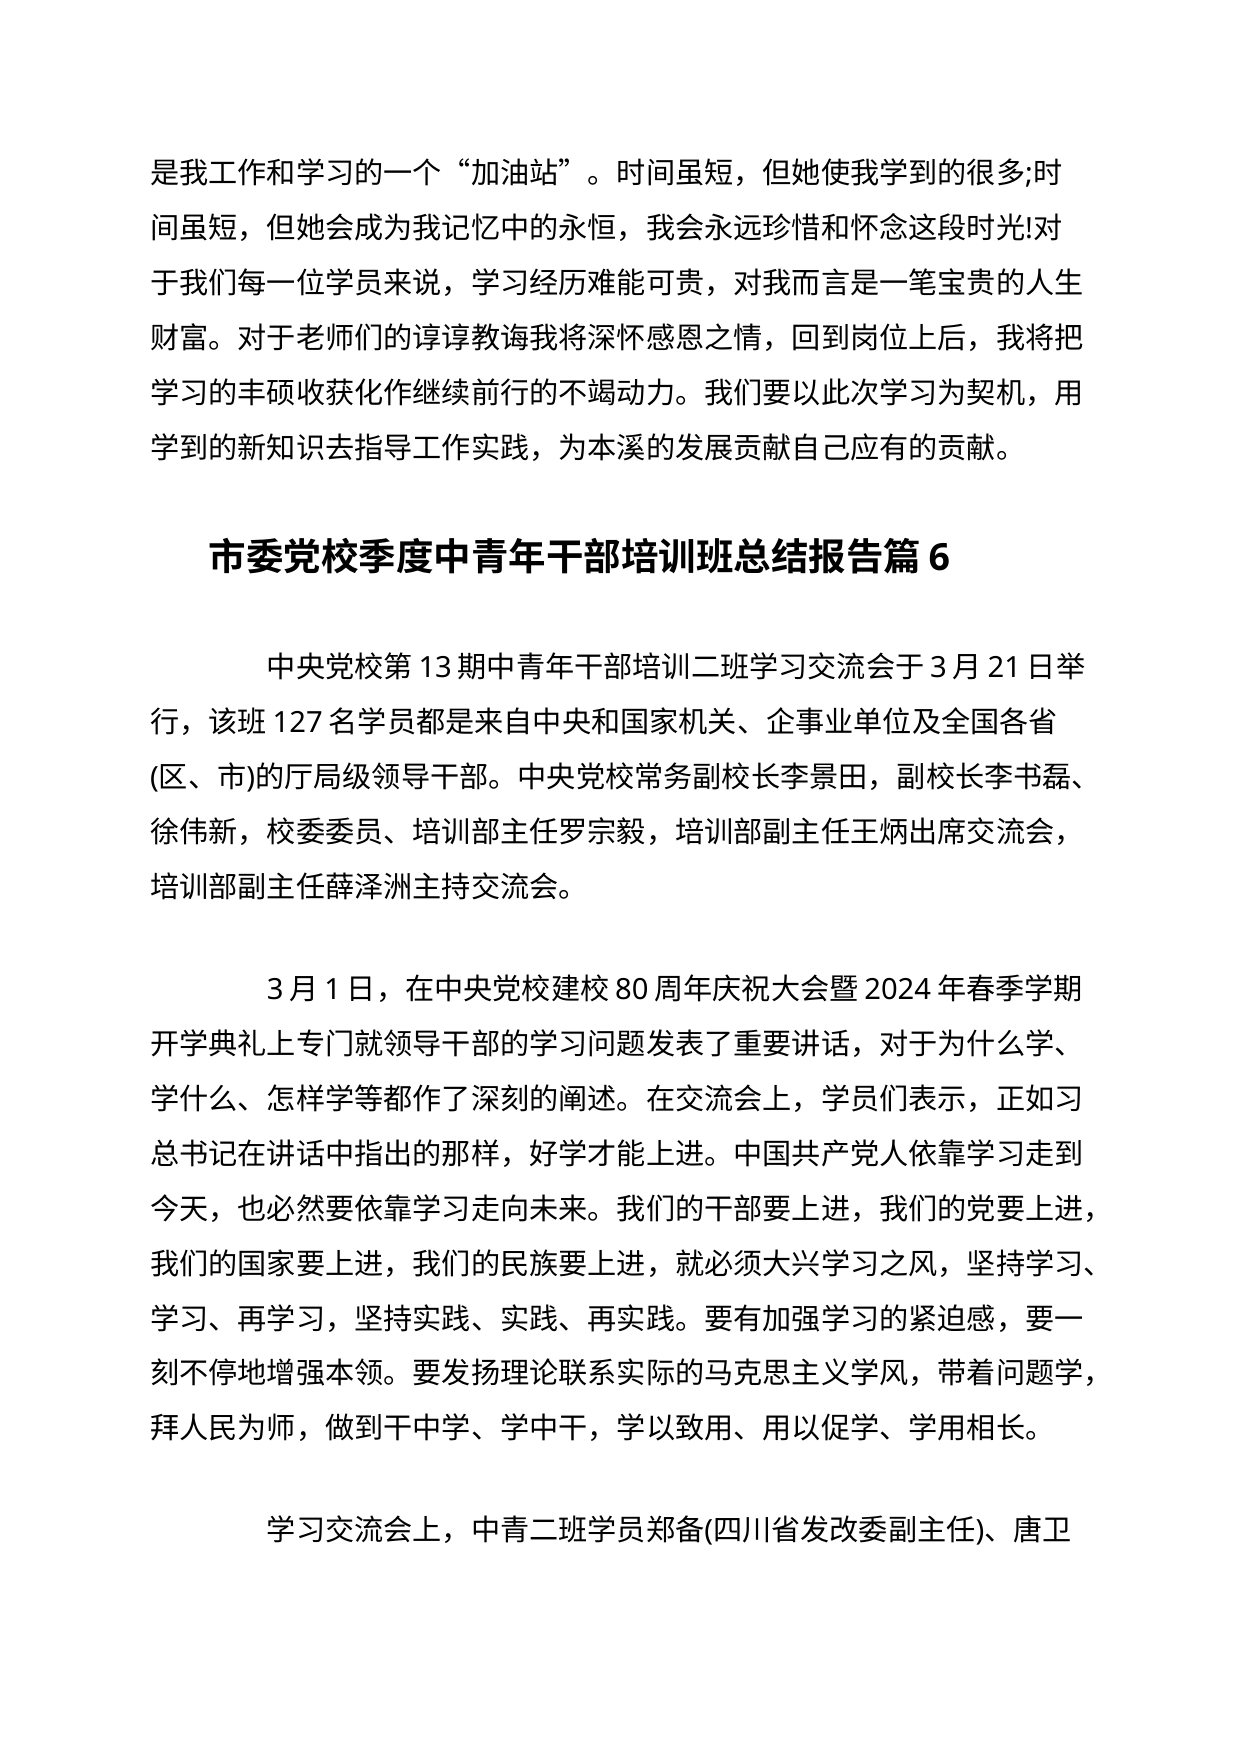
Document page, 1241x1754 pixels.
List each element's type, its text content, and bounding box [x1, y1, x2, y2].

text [150, 1507, 1090, 1549]
text 市委党校季度中青年干部培训班总结报告篇6 [150, 526, 1090, 581]
text 中央党校第13期中青年干部培训二班学习交流会于3月21日举行，该班127名学员都是来自中央和国家机关、企事业单位及全国各省(区、市)的厅局级领导干部。中央党校常务副校长李景田，副校长李书磊、徐伟新，校委委员、培训部主任罗宗毅，培训部副主任王炳出席交流会，培训部副主任薛泽洲主持交流会。 [150, 644, 1090, 906]
text 3月1日，在中央党校建校80周年庆祝大会暨2024年春季学期开学典礼上专门就领导干部的学习问题发表了重要讲话，对于为什么学、学什么、怎样学等都作了深刻的阐述。在交流会上，学员们表示，正如习总书记在讲话中指出的那样，好学才能上进。中国共产党人依靠学习走到今天，也必然要依靠学习走向未来。我们的干部要上进，我们的党要上进，我们的国家要上进，我们的民族要上进，就必须大兴学习之风，坚持学习、学习、再学习，坚持实践、实践、再实践。要有加强学习的紧迫感，要一刻不停地增强本领。要发扬理论联系实际的马克思主义学风，带着问题学，拜人民为师，做到干中学、学中干，学以致用、用以促学、学用相长。 [150, 966, 1090, 1447]
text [150, 150, 1090, 467]
